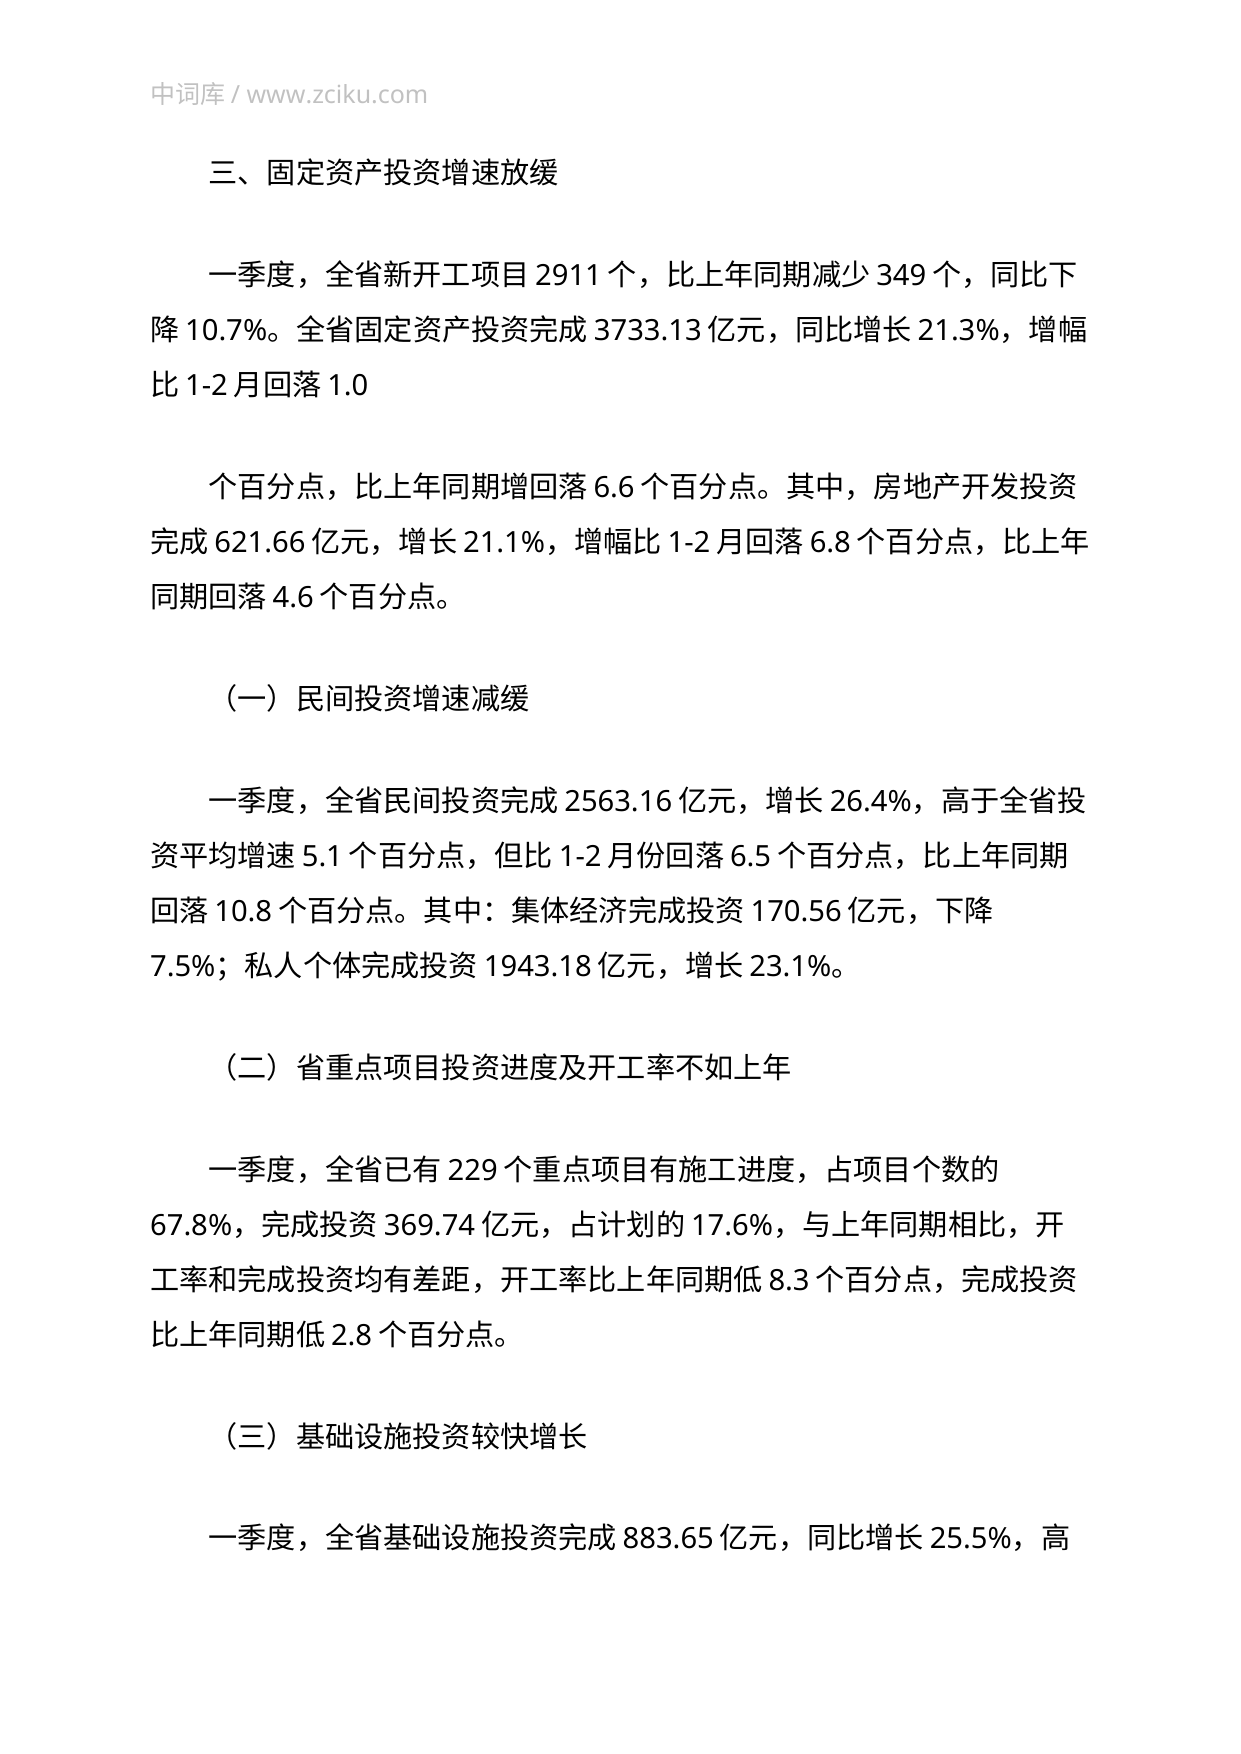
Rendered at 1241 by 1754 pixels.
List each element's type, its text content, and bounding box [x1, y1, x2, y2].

text （一）民间投资增速减缓 [150, 676, 1090, 718]
text 一季度，全省新开工项目2911个，比上年同期减少349个，同比下降10.7%。全省固定资产投资完成3733.13亿元，同比增长21.3%，增幅比1-2月回落1.0 [150, 252, 1090, 404]
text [150, 1515, 1090, 1557]
text （三）基础设施投资较快增长 [150, 1413, 1090, 1456]
text （二）省重点项目投资进度及开工率不如上年 [150, 1044, 1090, 1087]
text 个百分点，比上年同期增回落6.6个百分点。其中，房地产开发投资完成621.66亿元，增长21.1%，增幅比1-2月回落6.8个百分点，比上年同期回落4.6个百分点。 [150, 464, 1090, 616]
text 三、固定资产投资增速放缓 [150, 150, 1090, 192]
text 一季度，全省已有229个重点项目有施工进度，占项目个数的67.8%，完成投资369.74亿元，占计划的17.6%，与上年同期相比，开工率和完成投资均有差距，开工率比上年同期低8.3个百分点，完成投资比上年同期低2.8个百分点。 [150, 1146, 1090, 1354]
text 一季度，全省民间投资完成2563.16亿元，增长26.4%，高于全省投资平均增速5.1个百分点，但比1-2月份回落6.5个百分点，比上年同期回落10.8个百分点。其中：集体经济完成投资170.56亿元，下降7.5%；私人个体完成投资1943.18亿元，增长23.1%。 [150, 777, 1090, 985]
